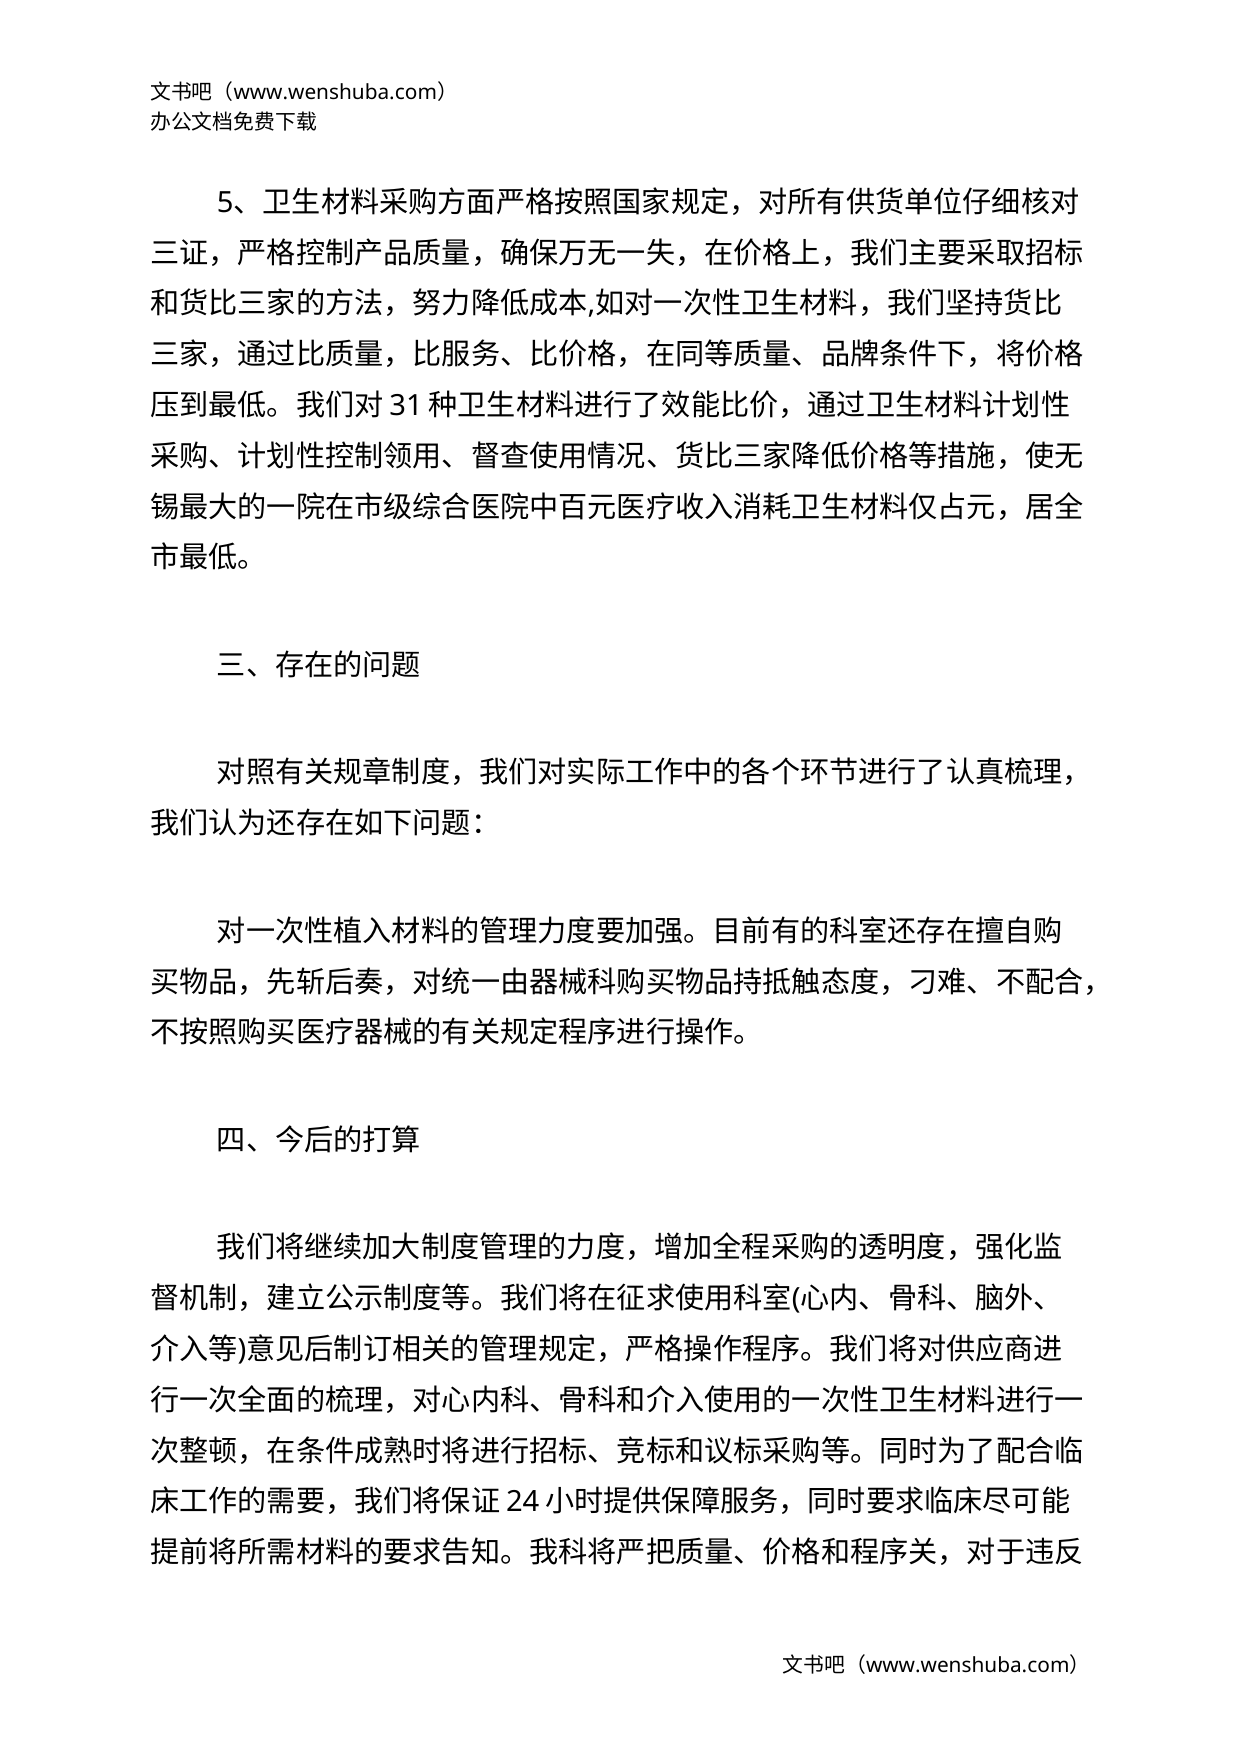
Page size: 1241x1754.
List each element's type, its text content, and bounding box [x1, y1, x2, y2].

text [150, 1224, 1090, 1571]
text 四、今后的打算 [150, 1116, 1090, 1159]
text 5、卫生材料采购方面严格按照国家规定，对所有供货单位仔细核对三证，严格控制产品质量，确保万无一失，在价格上，我们主要采取招标和货比三家的方法，努力降低成本,如对一次性卫生材料，我们坚持货比三家，通过比质量，比服务、比价格，在同等质量、品牌条件下，将价格压到最低。我们对31种卫生材料进行了效能比价，通过卫生材料计划性采购、计划性控制领用、督查使用情况、货比三家降低价格等措施，使无锡最大的一院在市级综合医院中百元医疗收入消耗卫生材料仅占元，居全市最低。 [150, 178, 1090, 576]
text 对照有关规章制度，我们对实际工作中的各个环节进行了认真梳理，我们认为还存在如下问题： [150, 749, 1090, 842]
text 对一次性植入材料的管理力度要加强。目前有的科室还存在擅自购买物品，先斩后奏，对统一由器械科购买物品持抵触态度，刁难、不配合，不按照购买医疗器械的有关规定程序进行操作。 [150, 907, 1090, 1051]
text 三、存在的问题 [150, 641, 1090, 684]
